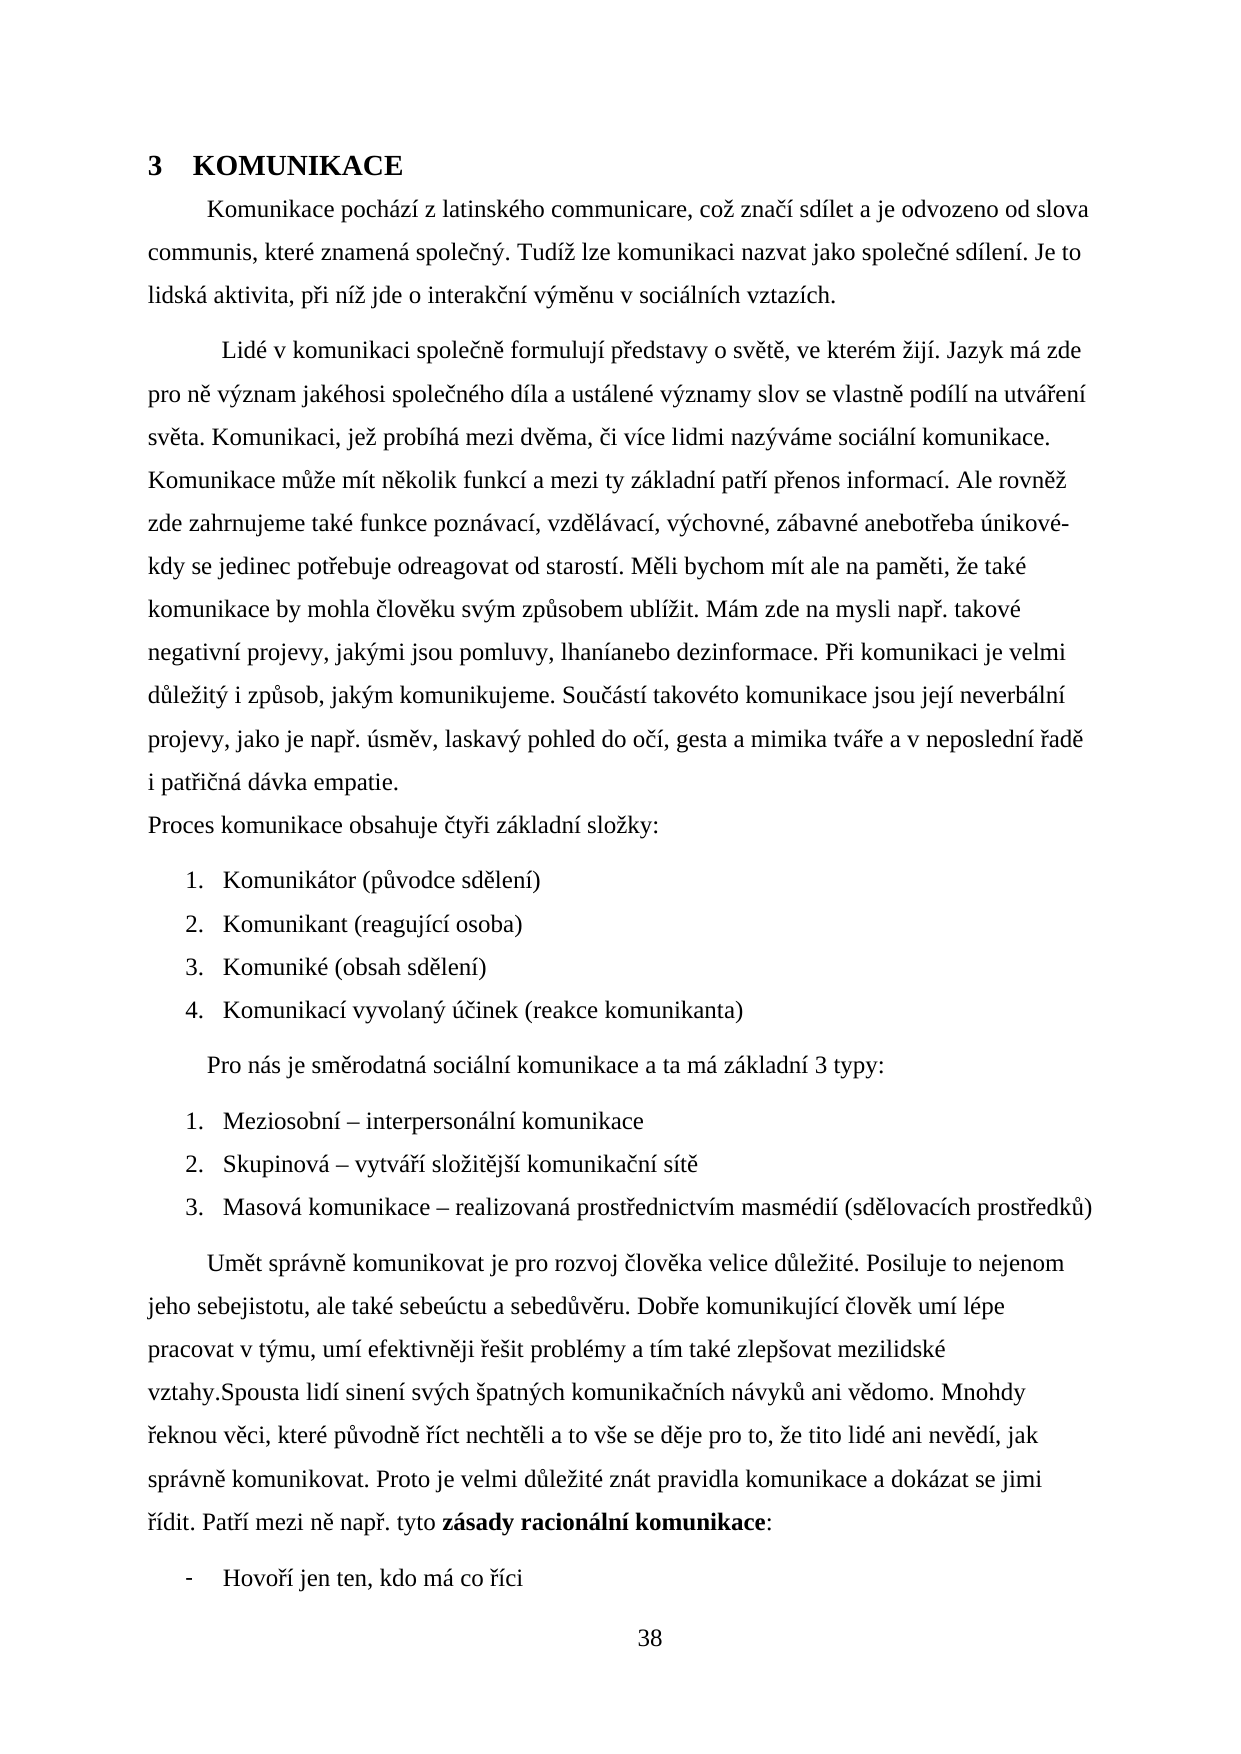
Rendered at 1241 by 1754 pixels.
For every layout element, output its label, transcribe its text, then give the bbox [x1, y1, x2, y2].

text Komunikace pochází z latinského communicare, což značí sdílet a je odvozeno od slova communis, které znamená společný. Tudíž lze komunikaci nazvat jako společné sdílení. Je to lidská aktivita, při níž jde o interakční výměnu v sociálních vztazích. [148, 194, 1093, 309]
list Hovoří jen ten, kdo má co říci [185, 1562, 1093, 1593]
text Pro nás je směrodatná sociální komunikace a ta má základní 3 typy: [148, 1051, 1093, 1079]
list Komunikant (reagující osoba) [185, 909, 1093, 937]
list Meziosobní – interpersonální komunikace [185, 1106, 1093, 1135]
list Komunikací vyvolaný účinek (reakce komunikanta) [185, 995, 1093, 1024]
text Lidé v komunikaci společně formulují představy o světě, ve kterém žijí. Jazyk má zde pro ně význam jakéhosi společného díla a ustálené významy slov se vlastně podílí na utváření světa. Komunikaci, jež probíhá mezi dvěma, či více lidmi nazýváme sociální komunikace. Komunikace může mít několik funkcí a mezi ty základní patří přenos informací. Ale rovněž zde zahrnujeme také funkce poznávací, vzdělávací, výchovné, zábavné anebotřeba únikové- kdy se jedinec potřebuje odreagovat od starostí. Měli bychom mít ale na paměti, že také komunikace by mohla člověku svým způsobem ublížit. Mám zde na mysli např. takové negativní projevy, jakými jsou pomluvy, lhaníanebo dezinformace. Při komunikaci je velmi důležitý i způsob, jakým komunikujeme. Součástí takovéto komunikace jsou její neverbální projevy, jako je např. úsměv, laskavý pohled do očí, gesta a mimika tváře a v neposlední řadě i patřičná dávka empatie. Proces komunikace obsahuje čtyři základní složky: [148, 336, 1093, 839]
text Umět správně komunikovat je pro rozvoj člověka velice důležité. Posiluje to nejenom jeho sebejistotu, ale také sebeúctu a sebedůvěru. Dobře komunikující člověk umí lépe pracovat v týmu, umí efektivněji řešit problémy a tím také zlepšovat mezilidské vztahy.Spousta lidí sinení svých špatných komunikačních návyků ani vědomo. Mnohdy řeknou věci, které původně říct nechtěli a to vše se děje pro to, že tito lidé ani nevědí, jak správně komunikovat. Proto je velmi důležité znát pravidla komunikace a dokázat se jimi řídit. Patří mezi ně např. tyto zásady racionální komunikace: [148, 1248, 1093, 1536]
subtitle KOMUNIKACE [148, 148, 1093, 181]
list Skupinová – vytváří složitější komunikační sítě [185, 1149, 1093, 1178]
list Masová komunikace – realizovaná prostřednictvím masmédií (sdělovacích prostředků) [185, 1192, 1093, 1221]
list Komuniké (obsah sdělení) [185, 952, 1093, 981]
list Komunikátor (původce sdělení) [185, 866, 1093, 894]
